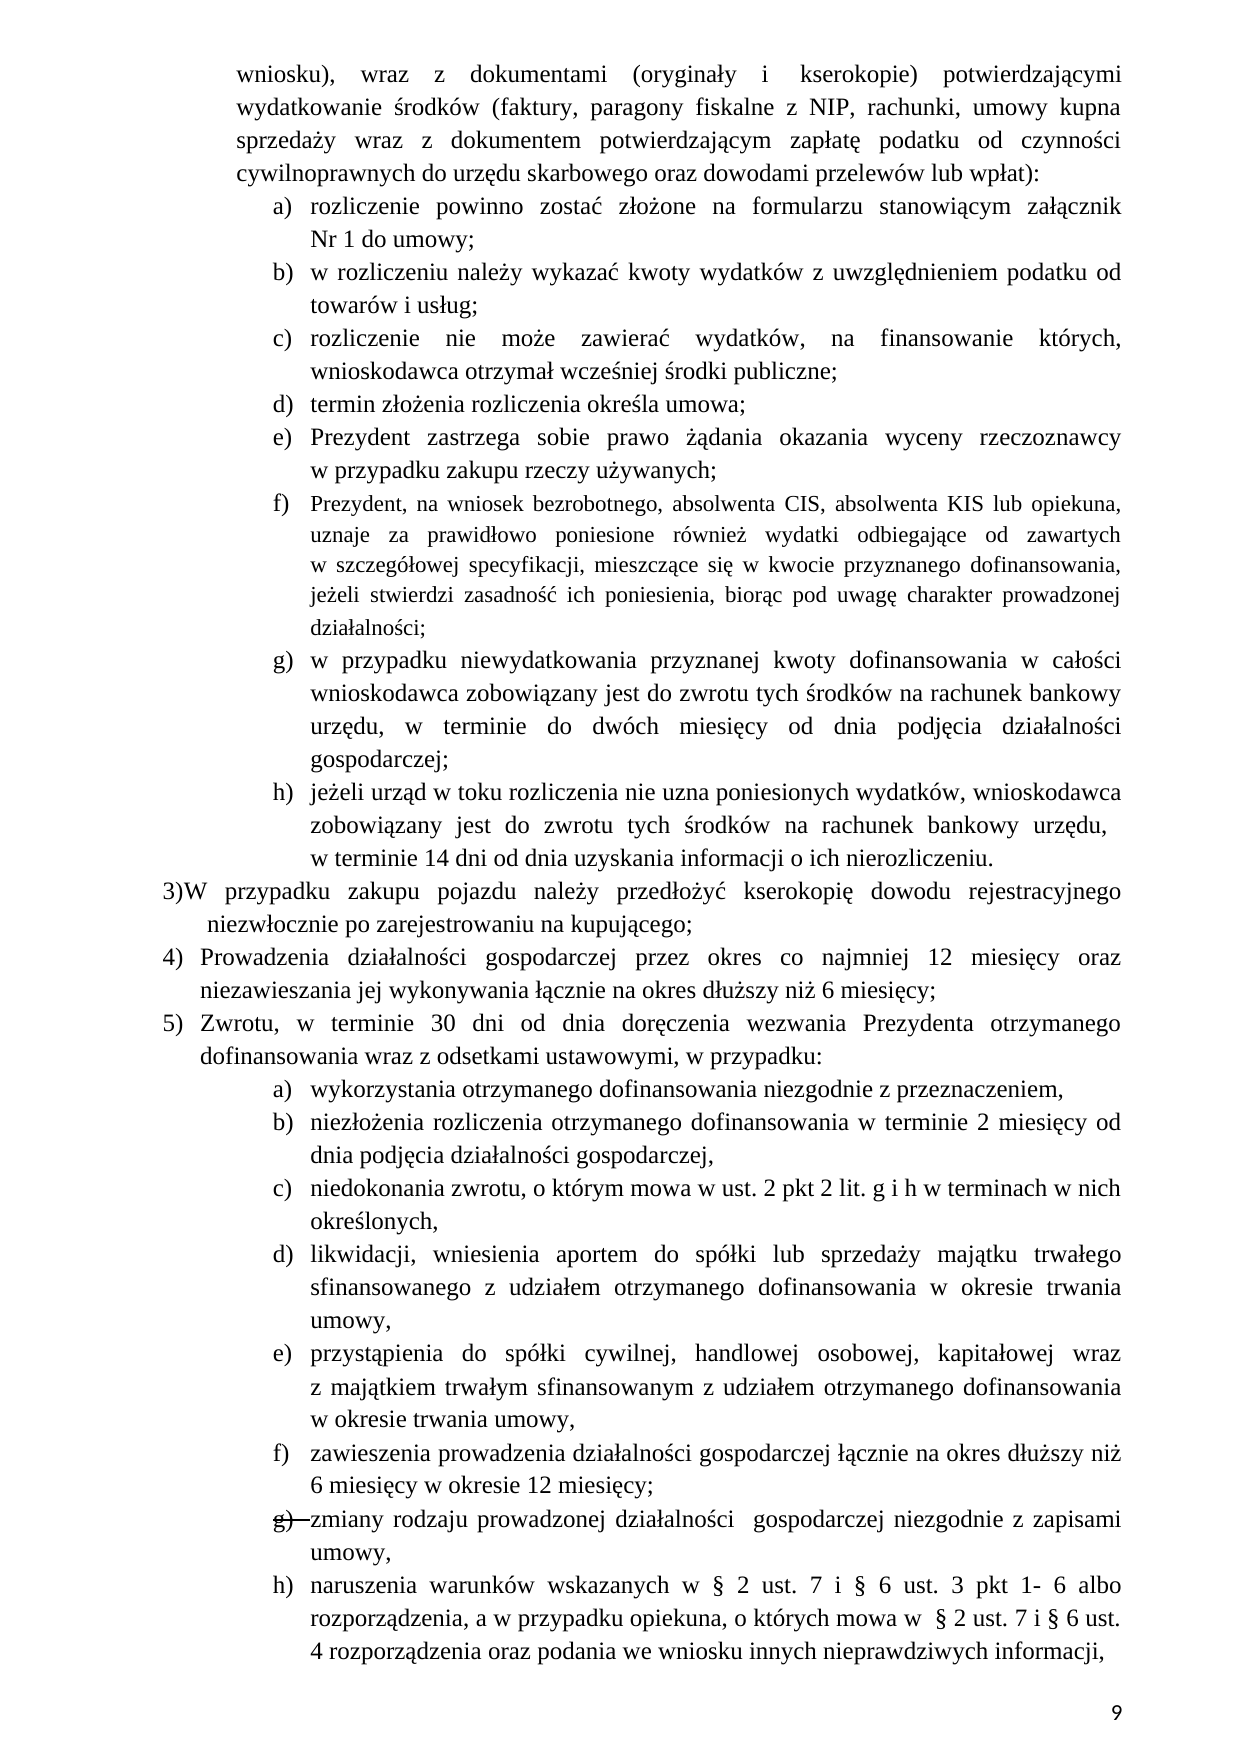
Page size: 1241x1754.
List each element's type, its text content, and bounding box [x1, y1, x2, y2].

list W przypadku zakupu pojazdu należy przedłożyć kserokopię dowodu rejestracyjnego niezwłocznie po zarejestrowaniu na kupującego; [162, 876, 1122, 938]
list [192, 59, 1122, 187]
list niezłożenia rozliczenia otrzymanego dofinansowania w terminie 2 miesięcy od dnia podjęcia działalności gospodarczej, [273, 1107, 1122, 1169]
list niedokonania zwrotu, o którym mowa w ust. 2 pkt 2 lit. g i h w terminach w nich określonych, [273, 1173, 1122, 1235]
list zawieszenia prowadzenia działalności gospodarczej łącznie na okres dłuższy niż 6 miesięcy w okresie 12 miesięcy; [273, 1438, 1122, 1499]
list termin złożenia rozliczenia określa umowa; [273, 389, 1122, 418]
list w rozliczeniu należy wykazać kwoty wydatków z uwzględnieniem podatku od towarów i usług; [273, 257, 1122, 319]
list Prowadzenia działalności gospodarczej przez okres co najmniej 12 miesięcy oraz niezawieszania jej wykonywania łącznie na okres dłuższy niż 6 miesięcy; [162, 942, 1122, 1004]
list naruszenia warunków wskazanych w § 2 ust. 7 i § 6 ust. 3 pkt 1- 6 albo rozporządzenia, a w przypadku opiekuna, o których mowa w § 2 ust. 7 i § 6 ust. 4 rozporządzenia oraz podania we wniosku innych nieprawdziwych informacji, [273, 1570, 1122, 1664]
list przystąpienia do spółki cywilnej, handlowej osobowej, kapitałowej wraz z majątkiem trwałym sfinansowanym z udziałem otrzymanego dofinansowania w okresie trwania umowy, [273, 1338, 1122, 1433]
list Prezydent zastrzega sobie prawo żądania okazania wyceny rzeczoznawcy w przypadku zakupu rzeczy używanych; [273, 422, 1122, 484]
list Zwrotu, w terminie 30 dni od dnia doręczenia wezwania Prezydenta otrzymanego dofinansowania wraz z odsetkami ustawowymi, w przypadku: [162, 1008, 1122, 1070]
list Prezydent, na wniosek bezrobotnego, absolwenta CIS, absolwenta KIS lub opiekuna, uznaje za prawidłowo poniesione również wydatki odbiegające od zawartych w szczegółowej specyfikacji, mieszczące się w kwocie przyznanego dofinansowania, jeżeli stwierdzi zasadność ich poniesienia, biorąc pod uwagę charakter prowadzonej działalności; [273, 488, 1122, 641]
list jeżeli urząd w toku rozliczenia nie uzna poniesionych wydatków, wnioskodawca zobowiązany jest do zwrotu tych środków na rachunek bankowy urzędu, w terminie 14 dni od dnia uzyskania informacji o ich nierozliczeniu. [273, 777, 1122, 872]
list zmiany rodzaju prowadzonej działalności gospodarczej niezgodnie z zapisami umowy, [273, 1504, 1122, 1565]
list rozliczenie nie może zawierać wydatków, na finansowanie których, wnioskodawca otrzymał wcześniej środki publiczne; [273, 323, 1122, 385]
list likwidacji, wniesienia aportem do spółki lub sprzedaży majątku trwałego sfinansowanego z udziałem otrzymanego dofinansowania w okresie trwania umowy, [273, 1239, 1122, 1334]
list rozliczenie powinno zostać złożone na formularzu stanowiącym załącznik Nr 1 do umowy; [273, 191, 1122, 253]
list wykorzystania otrzymanego dofinansowania niezgodnie z przeznaczeniem, [273, 1074, 1122, 1103]
list w przypadku niewydatkowania przyznanej kwoty dofinansowania w całości wnioskodawca zobowiązany jest do zwrotu tych środków na rachunek bankowy urzędu, w terminie do dwóch miesięcy od dnia podjęcia działalności gospodarczej; [273, 645, 1122, 773]
